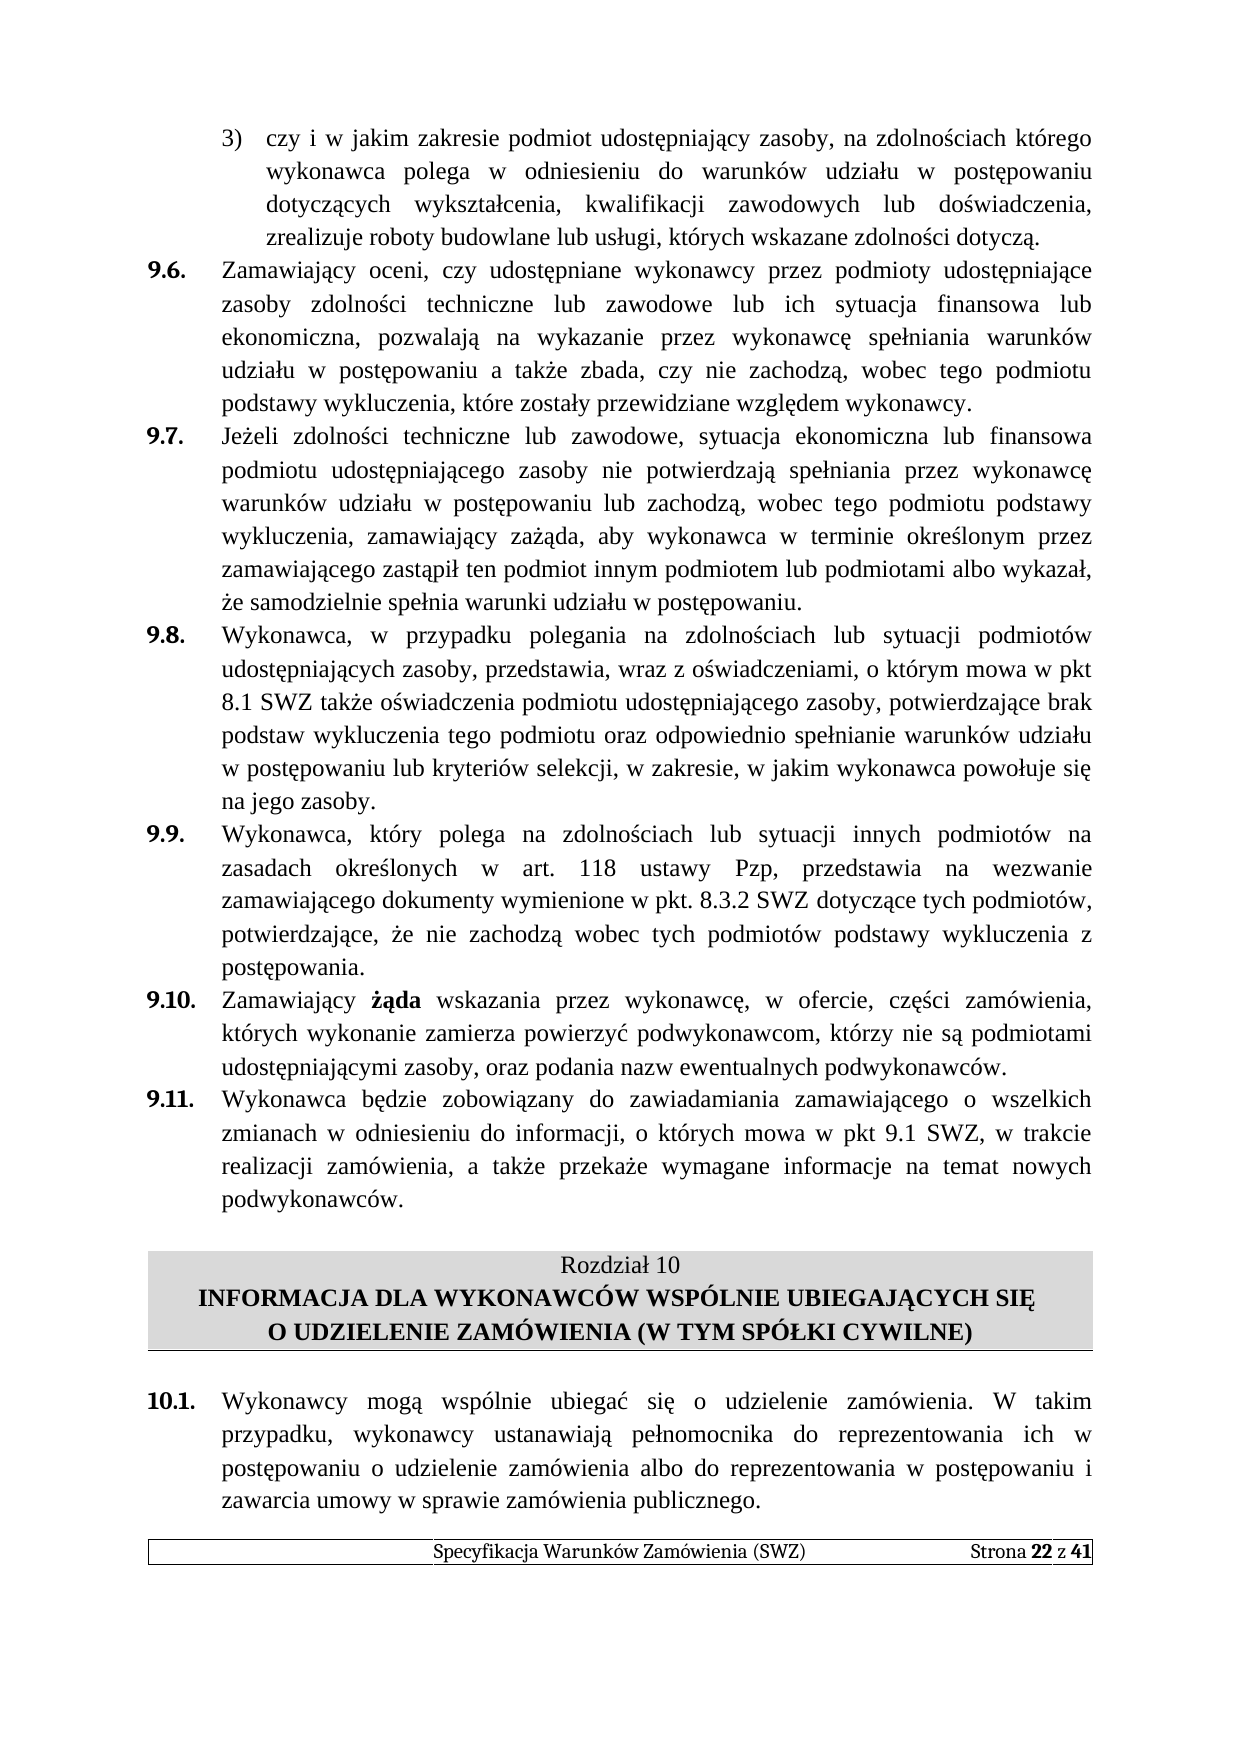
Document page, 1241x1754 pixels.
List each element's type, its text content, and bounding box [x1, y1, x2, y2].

table_header Rozdział 10 INFORMACJA DLA WYKONAWCÓW WSPÓLNIE UBIEGAJĄCYCH SIĘ O UDZIELENIE ZAMÓWIENIA (W TYM SPÓŁKI CYWILNE) [148, 1251, 1093, 1349]
list Jeżeli zdolności techniczne lub zawodowe, sytuacja ekonomiczna lub finansowa podmiotu udostępniającego zasoby nie potwierdzają spełniania przez wykonawcę warunków udziału w postępowaniu lub zachodzą, wobec tego podmiotu podstawy wykluczenia, zamawiający zażąda, aby wykonawca w terminie określonym przez zamawiającego zastąpił ten podmiot innym podmiotem lub podmiotami albo wykazał, że samodzielnie spełnia warunki udziału w postępowaniu. [146, 421, 1093, 616]
list Zamawiający oceni, czy udostępniane wykonawcy przez podmioty udostępniające zasoby zdolności techniczne lub zawodowe lub ich sytuacja finansowa lub ekonomiczna, pozwalają na wykazanie przez wykonawcę spełniania warunków udziału w postępowaniu a także zbada, czy nie zachodzą, wobec tego podmiotu podstawy wykluczenia, które zostały przewidziane względem wykonawcy. [148, 255, 1093, 417]
list Wykonawcy mogą wspólnie ubiegać się o udzielenie zamówienia. W takim przypadku, wykonawcy ustanawiają pełnomocnika do reprezentowania ich w postępowaniu o udzielenie zamówienia albo do reprezentowania w postępowaniu i zawarcia umowy w sprawie zamówienia publicznego. [148, 1386, 1093, 1514]
list czy i w jakim zakresie podmiot udostępniający zasoby, na zdolnościach którego wykonawca polega w odniesieniu do warunków udziału w postępowaniu dotyczących wykształcenia, kwalifikacji zawodowych lub doświadczenia, zrealizuje roboty budowlane lub usługi, których wskazane zdolności dotyczą. [221, 123, 1093, 251]
list Wykonawca, w przypadku polegania na zdolnościach lub sytuacji podmiotów udostępniających zasoby, przedstawia, wraz z oświadczeniami, o którym mowa w pkt 8.1 SWZ także oświadczenia podmiotu udostępniającego zasoby, potwierdzające brak podstaw wykluczenia tego podmiotu oraz odpowiednio spełnianie warunków udziału w postępowaniu lub kryteriów selekcji, w zakresie, w jakim wykonawca powołuje się na jego zasoby. [146, 620, 1093, 814]
list Wykonawca będzie zobowiązany do zawiadamiania zamawiającego o wszelkich zmianach w odniesieniu do informacji, o których mowa w pkt 9.1 SWZ, w trakcie realizacji zamówienia, a także przekaże wymagane informacje na temat nowych podwykonawców. [146, 1084, 1093, 1213]
list Zamawiający żąda wskazania przez wykonawcę, w ofercie, części zamówienia, których wykonanie zamierza powierzyć podwykonawcom, którzy nie są podmiotami udostępniającymi zasoby, oraz podania nazw ewentualnych podwykonawców. [146, 985, 1093, 1080]
list Wykonawca, który polega na zdolnościach lub sytuacji innych podmiotów na zasadach określonych w art. 118 ustawy Pzp, przedstawia na wezwanie zamawiającego dokumenty wymienione w pkt. 8.3.2 SWZ dotyczące tych podmiotów, potwierdzające, że nie zachodzą wobec tych podmiotów podstawy wykluczenia z postępowania. [146, 819, 1093, 980]
